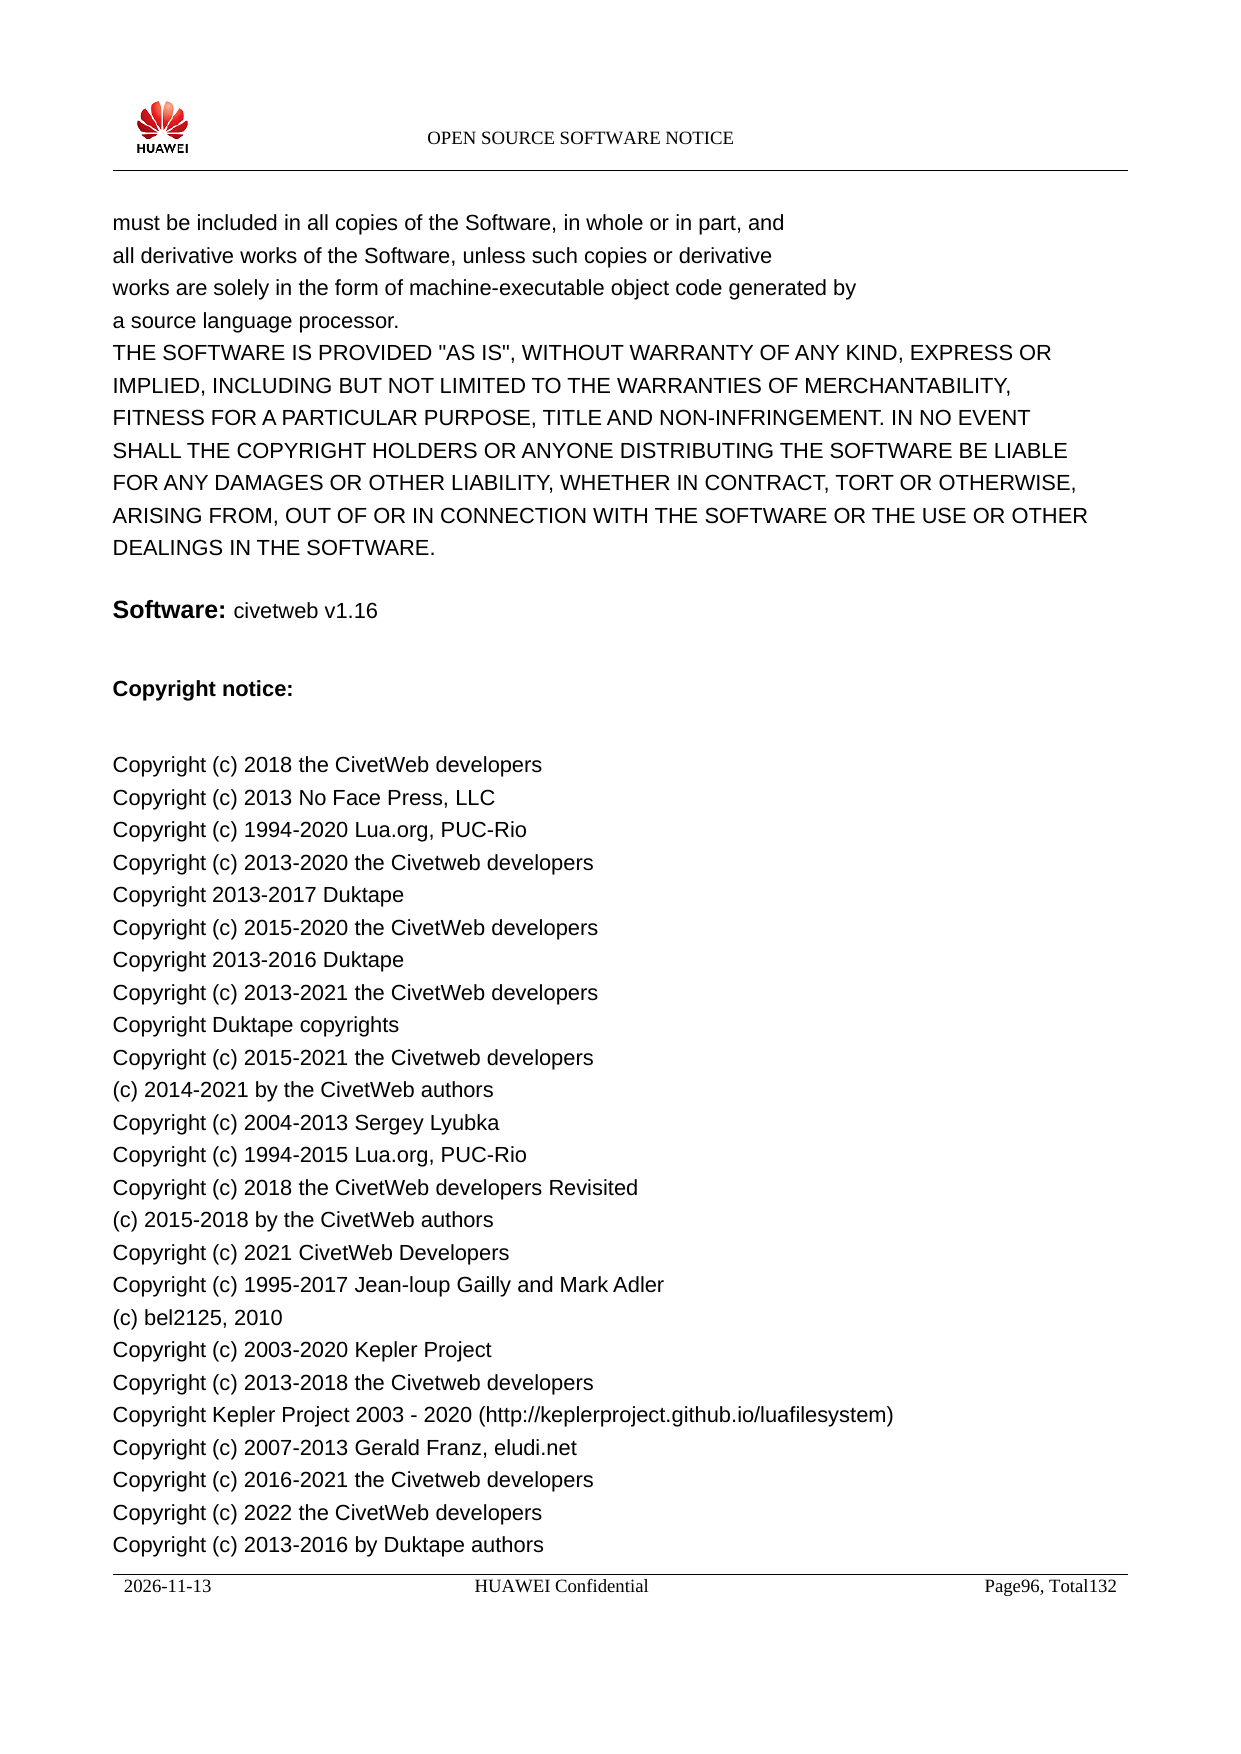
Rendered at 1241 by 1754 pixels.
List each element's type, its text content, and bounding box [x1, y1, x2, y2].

picture [125, 88, 200, 164]
text Software: civetweb v1.16 [112, 593, 1128, 626]
text Copyright notice: [112, 672, 1128, 704]
